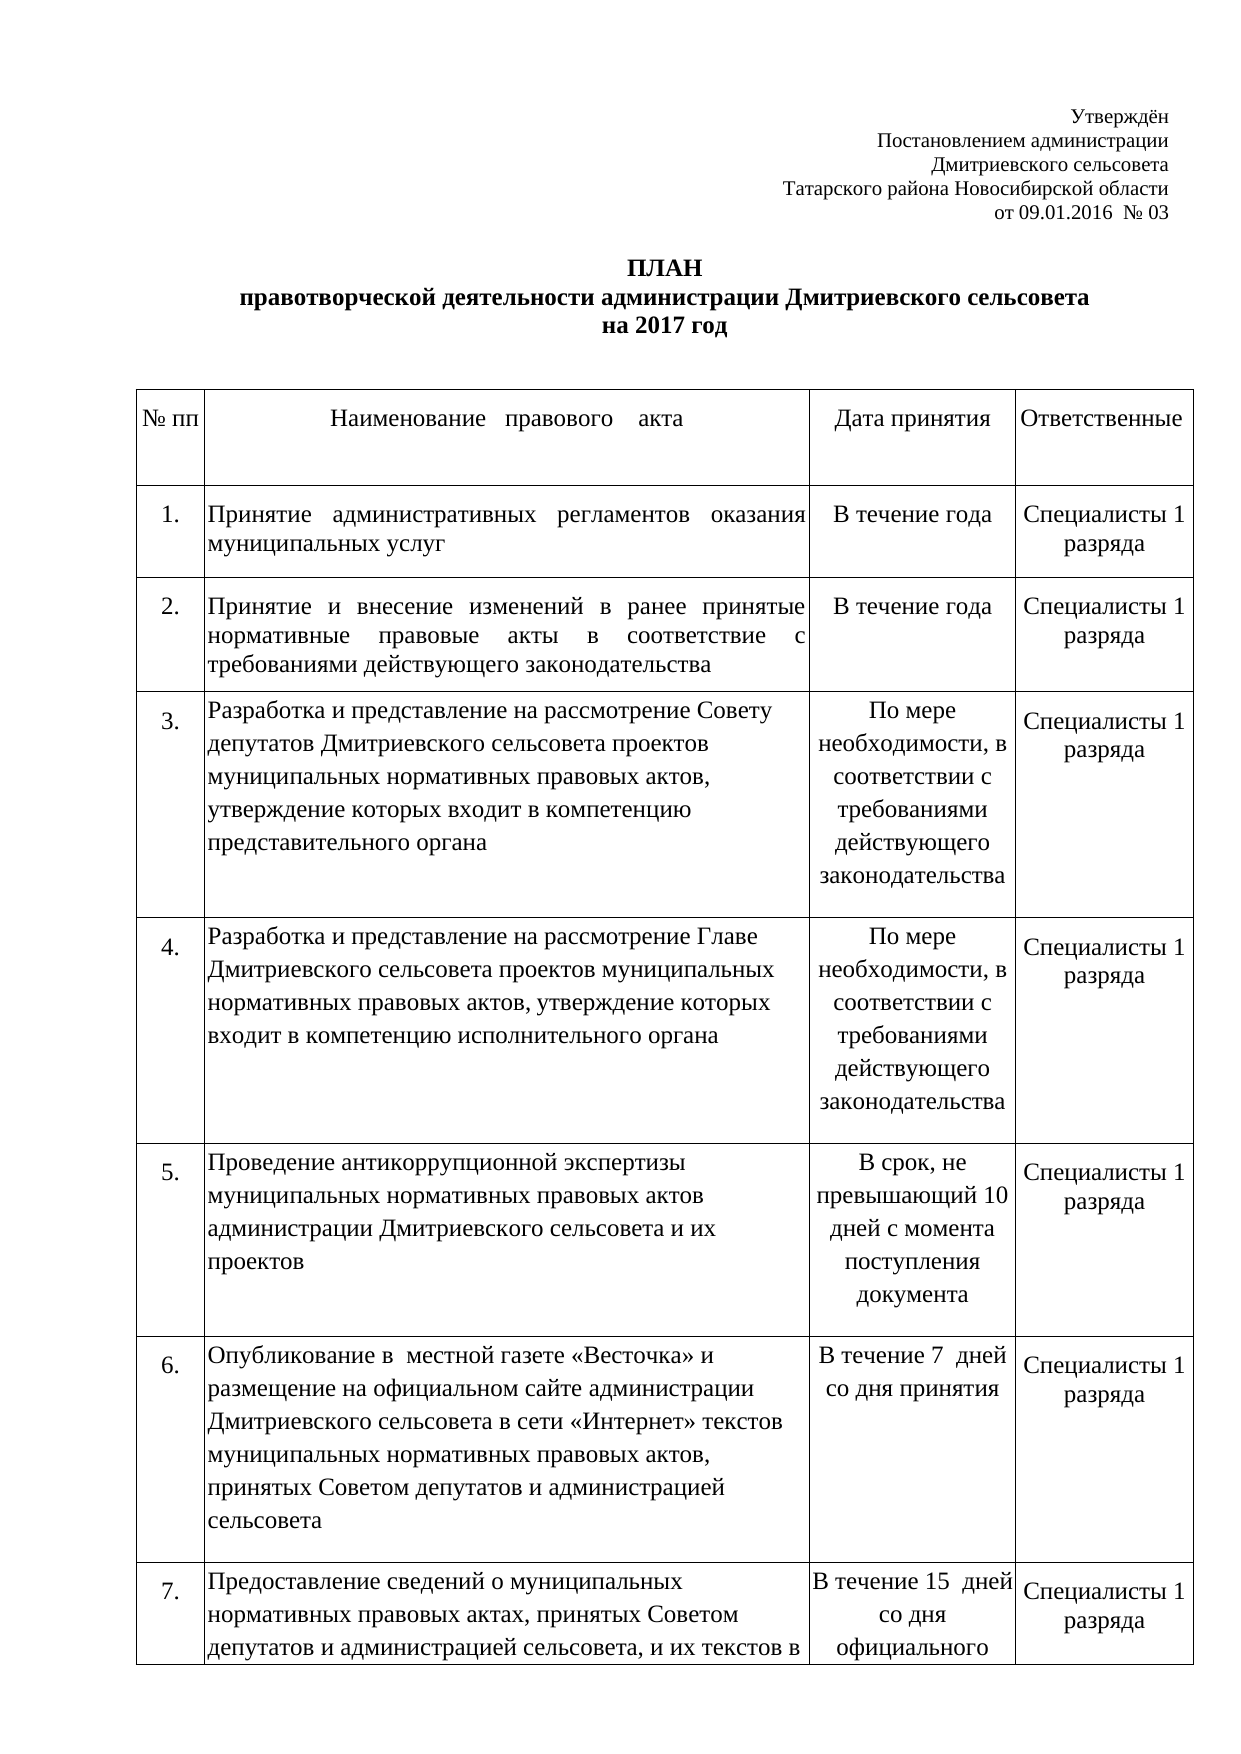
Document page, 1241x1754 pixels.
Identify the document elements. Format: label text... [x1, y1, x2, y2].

table_cell 2. [137, 578, 204, 691]
table_header Наименование правового акта [205, 390, 809, 485]
table_cell Специалисты 1 разряда [1016, 692, 1193, 917]
table_cell 5. [137, 1144, 204, 1336]
table_cell Специалисты 1 разряда [1016, 918, 1193, 1143]
text правотворческой деятельности администрации Дмитриевского сельсовета на 2017 год [160, 282, 1169, 339]
table_cell 4. [137, 918, 204, 1143]
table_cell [810, 1563, 1015, 1664]
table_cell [205, 1563, 809, 1664]
table_cell В течение года [810, 486, 1015, 577]
table_cell По мере необходимости, в соответствии с требованиями действующего законодательства [810, 692, 1015, 917]
text Татарского района Новосибирской области от 09.01.2016 № 03 [160, 176, 1169, 224]
text Утверждён Постановлением администрации Дмитриевского сельсовета [160, 104, 1169, 176]
table_cell 6. [137, 1337, 204, 1562]
table_cell Проведение антикоррупционной экспертизы муниципальных нормативных правовых актов администрации Дмитриевского сельсовета и их проектов [205, 1144, 809, 1336]
table_cell Специалисты 1 разряда [1016, 1144, 1193, 1336]
table_cell В течение года [810, 578, 1015, 691]
table_header Ответственные [1016, 390, 1193, 485]
table_cell Разработка и представление на рассмотрение Главе Дмитриевского сельсовета проектов муниципальных нормативных правовых актов, утверждение которых входит в компетенцию исполнительного органа [205, 918, 809, 1143]
table_cell 3. [137, 692, 204, 917]
table_cell Специалисты 1 разряда [1016, 486, 1193, 577]
table_cell По мере необходимости, в соответствии с требованиями действующего законодательства [810, 918, 1015, 1143]
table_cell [1016, 1563, 1193, 1664]
table_cell В течение 7 дней со дня принятия [810, 1337, 1015, 1562]
table_cell Специалисты 1 разряда [1016, 578, 1193, 691]
text ПЛАН [160, 253, 1169, 282]
table_cell Принятие административных регламентов оказания муниципальных услуг [205, 486, 809, 577]
table_header Дата принятия [810, 390, 1015, 485]
table_cell Принятие и внесение изменений в ранее принятые нормативные правовые акты в соответствие с требованиями действующего законодательства [205, 578, 809, 691]
table_cell Специалисты 1 разряда [1016, 1337, 1193, 1562]
table_cell Опубликование в местной газете «Весточка» и размещение на официальном сайте администрации Дмитриевского сельсовета в сети «Интернет» текстов муниципальных нормативных правовых актов, принятых Советом депутатов и администрацией сельсовета [205, 1337, 809, 1562]
table_cell В срок, не превышающий 10 дней с момента поступления документа [810, 1144, 1015, 1336]
table_header № пп [137, 390, 204, 485]
table_cell 7. [137, 1563, 204, 1664]
table_cell 1. [137, 486, 204, 577]
table_cell Разработка и представление на рассмотрение Совету депутатов Дмитриевского сельсовета проектов муниципальных нормативных правовых актов, утверждение которых входит в компетенцию представительного органа [205, 692, 809, 917]
